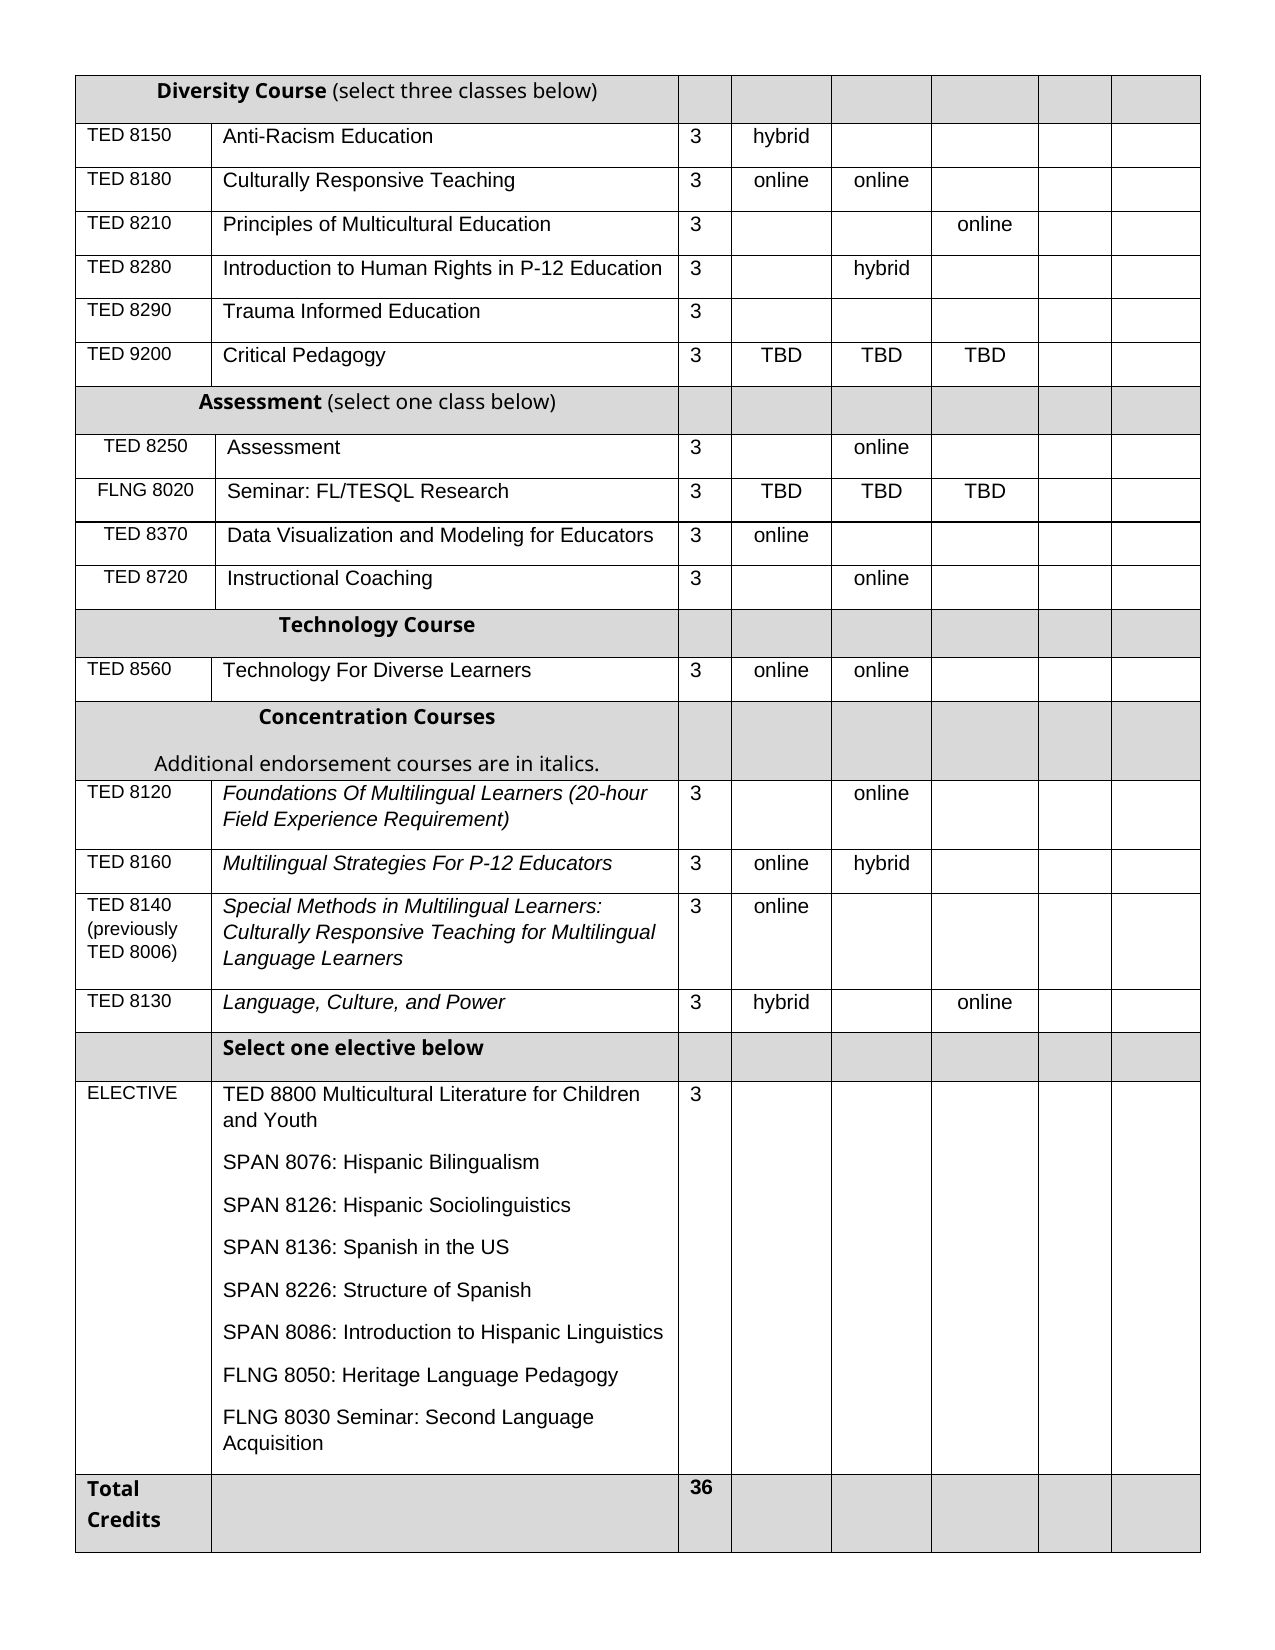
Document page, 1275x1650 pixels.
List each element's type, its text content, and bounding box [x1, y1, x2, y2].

table_cell TED 8720 [76, 566, 215, 609]
table_cell [1039, 990, 1111, 1032]
table_cell [832, 387, 931, 434]
table_cell [932, 168, 1038, 211]
table_cell [1039, 566, 1111, 609]
table_cell Trauma Informed Education [212, 299, 678, 342]
table_cell Select one elective below [212, 1033, 678, 1081]
table_cell [932, 124, 1038, 167]
table_cell 3 [679, 850, 731, 893]
table_cell [832, 894, 931, 988]
table_cell Data Visualization and Modeling for Educators [216, 523, 678, 565]
table_cell 3 [679, 566, 731, 609]
table_cell [1112, 990, 1200, 1032]
table_cell 3 [679, 343, 731, 386]
table_cell Concentration Courses Additional endorsement courses are in italics. [76, 702, 678, 780]
table_cell online [732, 894, 831, 988]
table_cell 3 [679, 256, 731, 298]
table_cell TBD [732, 343, 831, 386]
table_cell [1039, 479, 1111, 521]
table_cell [1039, 212, 1111, 254]
table_cell [679, 76, 731, 123]
table_cell [1112, 702, 1200, 780]
table_cell [932, 523, 1038, 565]
table_cell [1039, 256, 1111, 298]
table_cell [1112, 850, 1200, 893]
table_cell [932, 387, 1038, 434]
table_cell online [732, 523, 831, 565]
table_cell online [832, 566, 931, 609]
table_cell Multilingual Strategies For P-12 Educators [212, 850, 678, 893]
table_cell Special Methods in Multilingual Learners: Culturally Responsive Teaching for Multilingual Language Learners [212, 894, 678, 988]
table_cell Anti-Racism Education [212, 124, 678, 167]
table_cell [832, 124, 931, 167]
table_cell Foundations Of Multilingual Learners (20-hour Field Experience Requirement) [212, 781, 678, 849]
table_cell TED 8180 [76, 168, 211, 211]
table_cell [932, 702, 1038, 780]
table_cell [932, 566, 1038, 609]
table_cell 3 [679, 523, 731, 565]
table_cell [732, 212, 831, 254]
table_cell online [732, 168, 831, 211]
table_cell [932, 256, 1038, 298]
table_cell [1039, 1475, 1111, 1552]
table_cell online [932, 212, 1038, 254]
table_cell [732, 610, 831, 657]
table_cell [1039, 894, 1111, 988]
table_cell TED 8150 [76, 124, 211, 167]
table_cell online [832, 435, 931, 478]
table_cell [732, 387, 831, 434]
table_cell [1112, 1033, 1200, 1081]
table_cell [832, 702, 931, 780]
table_cell [1039, 1082, 1111, 1473]
table_cell [832, 610, 931, 657]
table_cell Instructional Coaching [216, 566, 678, 609]
table_cell [1112, 387, 1200, 434]
table_cell online [732, 850, 831, 893]
table_cell online [832, 168, 931, 211]
table_cell hybrid [732, 990, 831, 1032]
table_cell [1112, 76, 1200, 123]
table_cell hybrid [832, 850, 931, 893]
table_cell Language, Culture, and Power [212, 990, 678, 1032]
table_cell [1039, 299, 1111, 342]
table_cell [679, 610, 731, 657]
table_cell [1039, 343, 1111, 386]
table_cell [832, 1475, 931, 1552]
table_cell TED 8290 [76, 299, 211, 342]
table_cell [1039, 168, 1111, 211]
table_cell [1112, 343, 1200, 386]
table_cell [1039, 523, 1111, 565]
table_cell 3 [679, 299, 731, 342]
table_cell [1112, 894, 1200, 988]
table_cell TED 8800 Multicultural Literature for Children and Youth SPAN 8076: Hispanic Bilingualism SPAN 8126: Hispanic Sociolinguistics SPAN 8136: Spanish in the US SPAN 8226: Structure of Spanish SPAN 8086: Introduction to Hispanic Linguistics FLNG 8050: Heritage Language Pedagogy FLNG 8030 Seminar: Second Language Acquisition [212, 1082, 678, 1473]
table_cell [679, 387, 731, 434]
table_cell TED 8130 [76, 990, 211, 1032]
table_cell 3 [679, 435, 731, 478]
table_cell TED 8560 [76, 658, 211, 701]
table_cell [679, 1033, 731, 1081]
table_cell Introduction to Human Rights in P-12 Education [212, 256, 678, 298]
table_cell [932, 894, 1038, 988]
table_cell [1112, 299, 1200, 342]
table_cell online [832, 658, 931, 701]
table_cell [1039, 658, 1111, 701]
table_cell TED 8370 [76, 523, 215, 565]
table_cell [732, 1082, 831, 1473]
table_cell [1112, 566, 1200, 609]
table_cell [1039, 610, 1111, 657]
table_cell [732, 781, 831, 849]
table_cell Technology Course [76, 610, 678, 657]
table_cell Seminar: FL/TESQL Research [216, 479, 678, 521]
table_cell [1112, 1082, 1200, 1473]
table_cell [732, 435, 831, 478]
table_cell 3 [679, 990, 731, 1032]
table_cell [932, 610, 1038, 657]
table_cell TED 8280 [76, 256, 211, 298]
table_cell 3 [679, 781, 731, 849]
table_cell Assessment (select one class below) [76, 387, 678, 434]
table_cell [1112, 610, 1200, 657]
table_cell FLNG 8020 [76, 479, 215, 521]
table_cell [832, 523, 931, 565]
table_cell [732, 566, 831, 609]
table_cell [732, 1475, 831, 1552]
table_cell 3 [679, 658, 731, 701]
table_cell [832, 76, 931, 123]
table_cell Culturally Responsive Teaching [212, 168, 678, 211]
table_cell TBD [832, 479, 931, 521]
table_cell [1039, 702, 1111, 780]
table_cell 3 [679, 124, 731, 167]
table_cell [932, 76, 1038, 123]
table_cell [1112, 523, 1200, 565]
table_cell TBD [932, 479, 1038, 521]
table_cell [679, 702, 731, 780]
table_cell [1112, 212, 1200, 254]
table_cell Principles of Multicultural Education [212, 212, 678, 254]
table_cell hybrid [732, 124, 831, 167]
table_cell Diversity Course (select three classes below) [76, 76, 678, 123]
table_cell Critical Pedagogy [212, 343, 678, 386]
table_cell [1112, 781, 1200, 849]
table_cell [732, 256, 831, 298]
table_cell 3 [679, 479, 731, 521]
table_cell [932, 658, 1038, 701]
table_cell 3 [679, 1082, 731, 1473]
table_cell [1112, 658, 1200, 701]
table_cell [1112, 1475, 1200, 1552]
table_cell [932, 299, 1038, 342]
table_cell [832, 1082, 931, 1473]
table_cell TBD [732, 479, 831, 521]
table_cell [832, 212, 931, 254]
table_cell online [732, 658, 831, 701]
table_cell TED 8160 [76, 850, 211, 893]
table_cell [1112, 168, 1200, 211]
table_cell TBD [832, 343, 931, 386]
table_cell 36 [679, 1475, 731, 1552]
table_cell [732, 76, 831, 123]
table_cell 3 [679, 212, 731, 254]
table_cell [1039, 1033, 1111, 1081]
table_cell [832, 299, 931, 342]
table_cell [1039, 850, 1111, 893]
table_cell Technology For Diverse Learners [212, 658, 678, 701]
table_cell online [932, 990, 1038, 1032]
table_cell [212, 1475, 678, 1552]
table_cell [1039, 435, 1111, 478]
table_cell TED 9200 [76, 343, 211, 386]
table_cell [732, 1033, 831, 1081]
table_cell [732, 702, 831, 780]
table_cell Total Credits [76, 1475, 211, 1552]
table_cell [1039, 124, 1111, 167]
table_cell [932, 1033, 1038, 1081]
table_cell [76, 1033, 211, 1081]
table_cell TED 8210 [76, 212, 211, 254]
table_cell TED 8120 [76, 781, 211, 849]
table_cell [1112, 435, 1200, 478]
table_cell [1039, 76, 1111, 123]
table_cell TED 8140 (previously TED 8006) [76, 894, 211, 988]
table_cell [932, 781, 1038, 849]
table_cell Assessment [216, 435, 678, 478]
table_cell TBD [932, 343, 1038, 386]
table_cell hybrid [832, 256, 931, 298]
table_cell [1112, 124, 1200, 167]
table_cell TED 8250 [76, 435, 215, 478]
table_cell 3 [679, 168, 731, 211]
table_cell [832, 990, 931, 1032]
table_cell [932, 435, 1038, 478]
table_cell [732, 299, 831, 342]
table_cell online [832, 781, 931, 849]
table_cell [1039, 387, 1111, 434]
table_cell [1112, 256, 1200, 298]
table_cell ELECTIVE [76, 1082, 211, 1473]
table_cell 3 [679, 894, 731, 988]
table_cell [932, 850, 1038, 893]
table_cell [932, 1475, 1038, 1552]
table_cell [1112, 479, 1200, 521]
table_cell [932, 1082, 1038, 1473]
table_cell [1039, 781, 1111, 849]
table_cell [832, 1033, 931, 1081]
